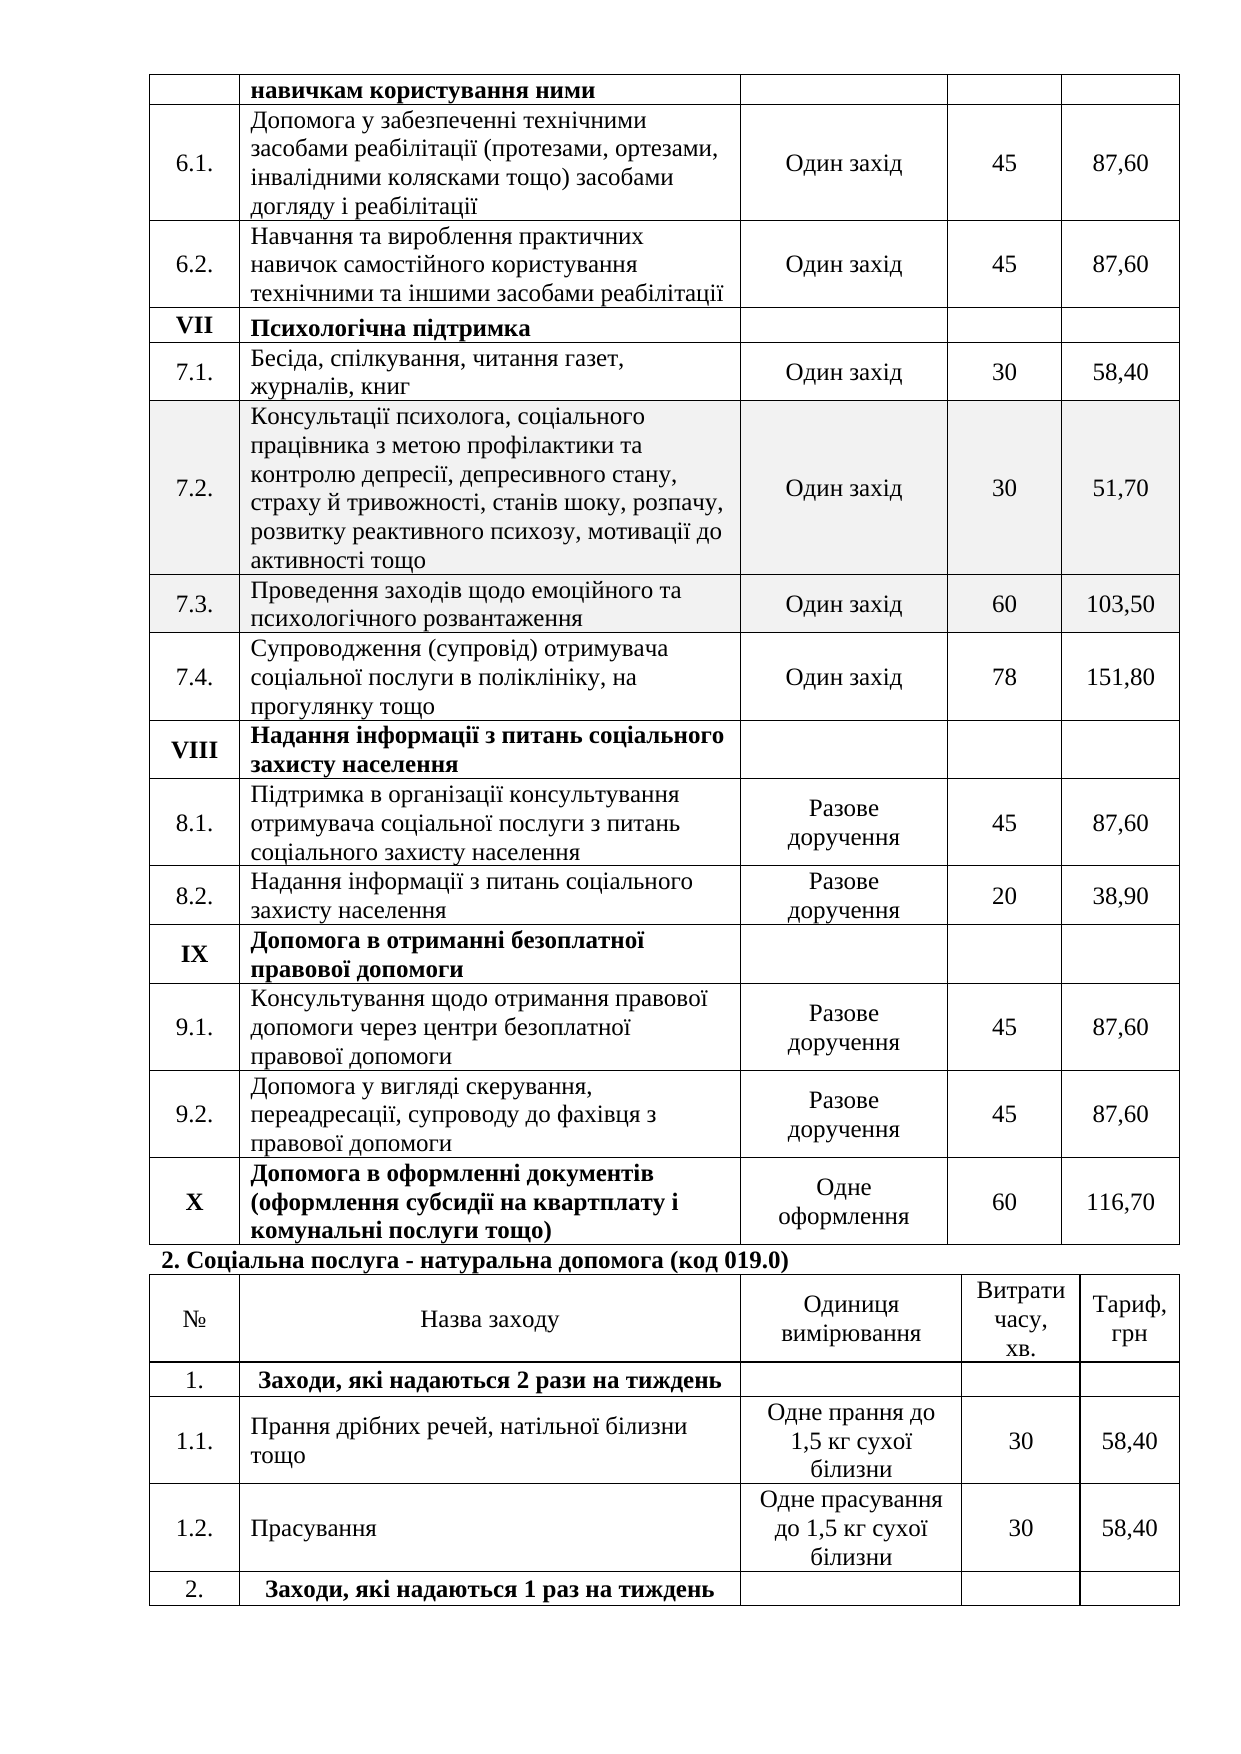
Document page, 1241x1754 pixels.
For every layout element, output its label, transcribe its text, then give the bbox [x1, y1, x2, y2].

table_cell № [150, 1275, 239, 1361]
table_cell [1081, 1363, 1179, 1396]
table_cell 2. [150, 1572, 239, 1605]
table_cell Один захід [741, 575, 947, 632]
table_cell Заходи, які надаються 1 раз на тиждень [240, 1572, 740, 1605]
table_cell 78 [948, 633, 1061, 719]
table_cell Назва заходу [240, 1275, 740, 1361]
table_cell 116,70 [1062, 1158, 1179, 1244]
table_cell Навчання та вироблення практичних навичок самостійного користування технічними та іншими засобами реабілітації [240, 221, 740, 307]
table_cell 45 [948, 105, 1061, 220]
table_cell [741, 925, 947, 982]
table_cell Разове доручення [741, 779, 947, 865]
table_cell [1062, 925, 1179, 982]
table_cell VII [150, 308, 239, 342]
table_cell Прасування [240, 1484, 740, 1571]
table_cell [948, 308, 1061, 342]
table_cell 58,40 [1062, 343, 1179, 400]
table_cell 60 [948, 1158, 1061, 1244]
table_cell Один захід [741, 343, 947, 400]
table_cell Одне оформлення [741, 1158, 947, 1244]
table_cell 8.2. [150, 866, 239, 924]
table_cell Одиниця вимірювання [741, 1275, 961, 1361]
table_cell Один захід [741, 401, 947, 574]
table_cell 87,60 [1062, 221, 1179, 307]
table_cell 45 [948, 984, 1061, 1070]
table_cell Заходи, які надаються 2 рази на тиждень [240, 1363, 740, 1396]
table_cell Витрати часу, хв. [962, 1275, 1079, 1361]
table_cell Допомога у забезпеченні технічними засобами реабілітації (протезами, ортезами, інвалідними колясками тощо) засобами догляду і реабілітації [240, 105, 740, 220]
table_cell 1. [150, 1363, 239, 1396]
table_cell 6.2. [150, 221, 239, 307]
table_cell 87,60 [1062, 779, 1179, 865]
table_cell 45 [948, 779, 1061, 865]
table_cell 7.3. [150, 575, 239, 632]
table_cell 20 [948, 866, 1061, 924]
table_cell Допомога в отриманні безоплатної правової допомоги [240, 925, 740, 982]
table_cell 45 [948, 1071, 1061, 1157]
table_cell Одне прасування до 1,5 кг сухої білизни [741, 1484, 961, 1571]
table_cell [741, 1363, 961, 1396]
table_cell 30 [948, 401, 1061, 574]
table_cell 87,60 [1062, 105, 1179, 220]
table_cell Підтримка в організації консультування отримувача соціальної послуги з питань соціального захисту населення [240, 779, 740, 865]
table_cell 7.1. [150, 343, 239, 400]
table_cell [240, 75, 740, 104]
table_cell [948, 75, 1061, 104]
table_cell [741, 721, 947, 778]
table_cell 30 [962, 1397, 1079, 1483]
table_cell 30 [962, 1484, 1079, 1571]
table_cell 2. Соціальна послуга - натуральна допомога (код 019.0) [150, 1245, 1179, 1274]
table_cell 9.2. [150, 1071, 239, 1157]
table_cell 1.1. [150, 1397, 239, 1483]
table_cell Разове доручення [741, 866, 947, 924]
table_cell 87,60 [1062, 1071, 1179, 1157]
table_cell 103,50 [1062, 575, 1179, 632]
table_cell Тариф, грн [1081, 1275, 1179, 1361]
table_cell X [150, 1158, 239, 1244]
table_cell [741, 1572, 961, 1605]
table_cell Психологічна підтримка [240, 308, 740, 342]
table_cell Разове доручення [741, 1071, 947, 1157]
table_cell Один захід [741, 633, 947, 719]
table_cell [948, 925, 1061, 982]
table_cell IX [150, 925, 239, 982]
table_cell [962, 1572, 1079, 1605]
table_cell VIII [150, 721, 239, 778]
table_cell Надання інформації з питань соціального захисту населення [240, 721, 740, 778]
table_cell Консультації психолога, соціального працівника з метою профілактики та контролю депресії, депресивного стану, страху й тривожності, станів шоку, розпачу, розвитку реактивного психозу, мотивації до активності тощо [240, 401, 740, 574]
table_cell Бесіда, спілкування, читання газет, журналів, книг [240, 343, 740, 400]
table_cell [1081, 1572, 1179, 1605]
table_cell 1.2. [150, 1484, 239, 1571]
table_cell [1062, 308, 1179, 342]
table_cell Надання інформації з питань соціального захисту населення [240, 866, 740, 924]
table_cell 8.1. [150, 779, 239, 865]
table_cell 7.4. [150, 633, 239, 719]
table_cell 60 [948, 575, 1061, 632]
table_cell Консультування щодо отримання правової допомоги через центри безоплатної правової допомоги [240, 984, 740, 1070]
table_cell Один захід [741, 105, 947, 220]
table_cell [962, 1363, 1079, 1396]
table_cell 9.1. [150, 984, 239, 1070]
table_cell [741, 308, 947, 342]
table_cell Допомога у вигляді скерування, переадресації, супроводу до фахівця з правової допомоги [240, 1071, 740, 1157]
table_cell 7.2. [150, 401, 239, 574]
table_cell Супроводження (супровід) отримувача соціальної послуги в поліклініку, на прогулянку тощо [240, 633, 740, 719]
table_cell 58,40 [1081, 1484, 1179, 1571]
table_cell 51,70 [1062, 401, 1179, 574]
table_cell Разове доручення [741, 984, 947, 1070]
table_cell 87,60 [1062, 984, 1179, 1070]
table_cell Проведення заходів щодо емоційного та психологічного розвантаження [240, 575, 740, 632]
table_cell Один захід [741, 221, 947, 307]
table_cell [948, 721, 1061, 778]
table_cell 58,40 [1081, 1397, 1179, 1483]
table_cell [1062, 721, 1179, 778]
table_cell 151,80 [1062, 633, 1179, 719]
table_cell [1062, 75, 1179, 104]
table_cell 38,90 [1062, 866, 1179, 924]
table_cell Прання дрібних речей, натільної білизни тощо [240, 1397, 740, 1483]
table_cell Одне прання до 1,5 кг сухої білизни [741, 1397, 961, 1483]
table_cell Допомога в оформленні документів (оформлення субсидії на квартплату і комунальні послуги тощо) [240, 1158, 740, 1244]
table_cell 45 [948, 221, 1061, 307]
table_cell VI [150, 75, 239, 104]
table_cell 6.1. [150, 105, 239, 220]
table_cell [741, 75, 947, 104]
table_cell 30 [948, 343, 1061, 400]
